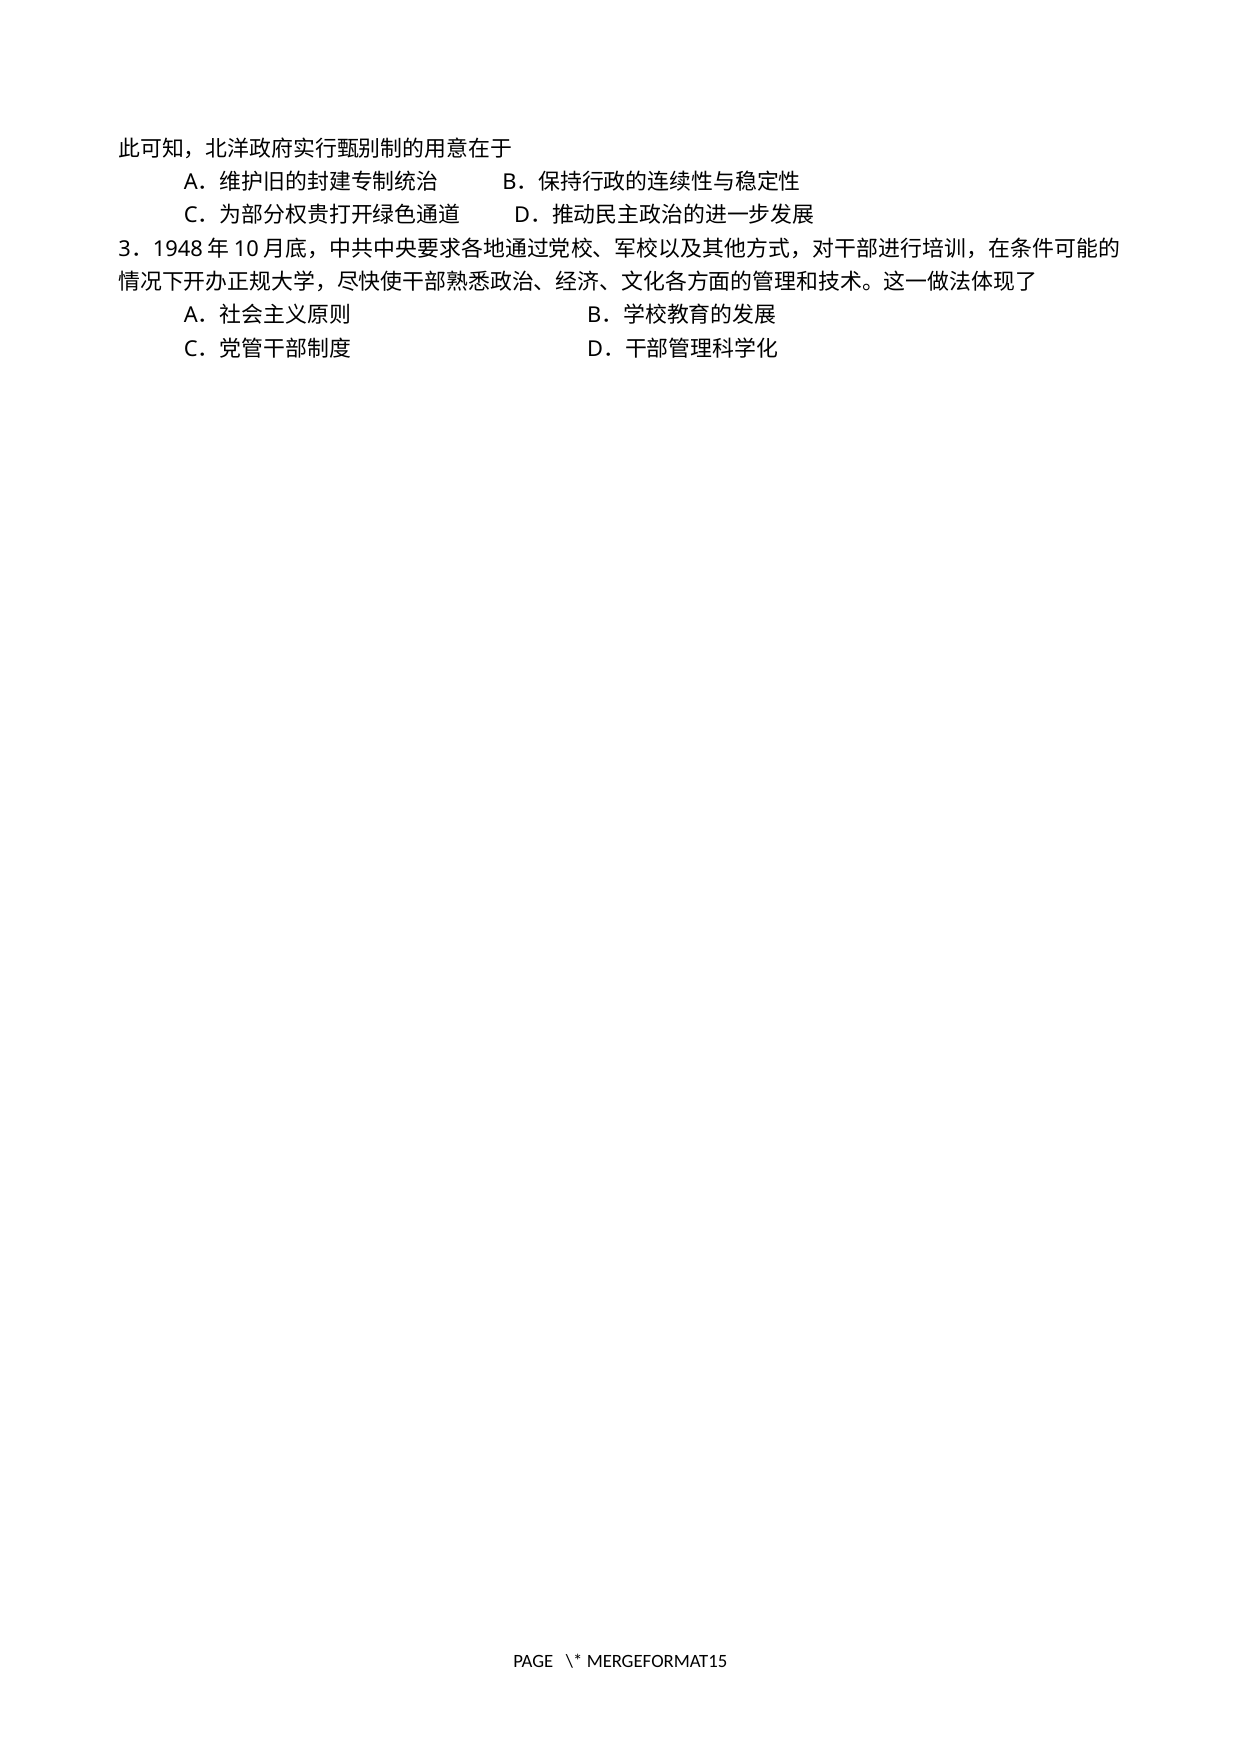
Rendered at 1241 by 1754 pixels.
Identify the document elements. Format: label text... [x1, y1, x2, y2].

text A．维护旧的封建专制统治 B．保持行政的连续性与稳定性 [118, 163, 1122, 196]
text 3．1948年10月底，中共中央要求各地通过党校、军校以及其他方式，对干部进行培训，在条件可能的情况下开办正规大学，尽快使干部熟悉政治、经济、文化各方面的管理和技术。这一做法体现了 [118, 229, 1122, 296]
text C．为部分权贵打开绿色通道 D．推动民主政治的进一步发展 [118, 196, 1122, 229]
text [118, 129, 1122, 163]
text A．社会主义原则 B．学校教育的发展 [118, 296, 1122, 329]
text C．党管干部制度 D．干部管理科学化 [118, 329, 1122, 363]
